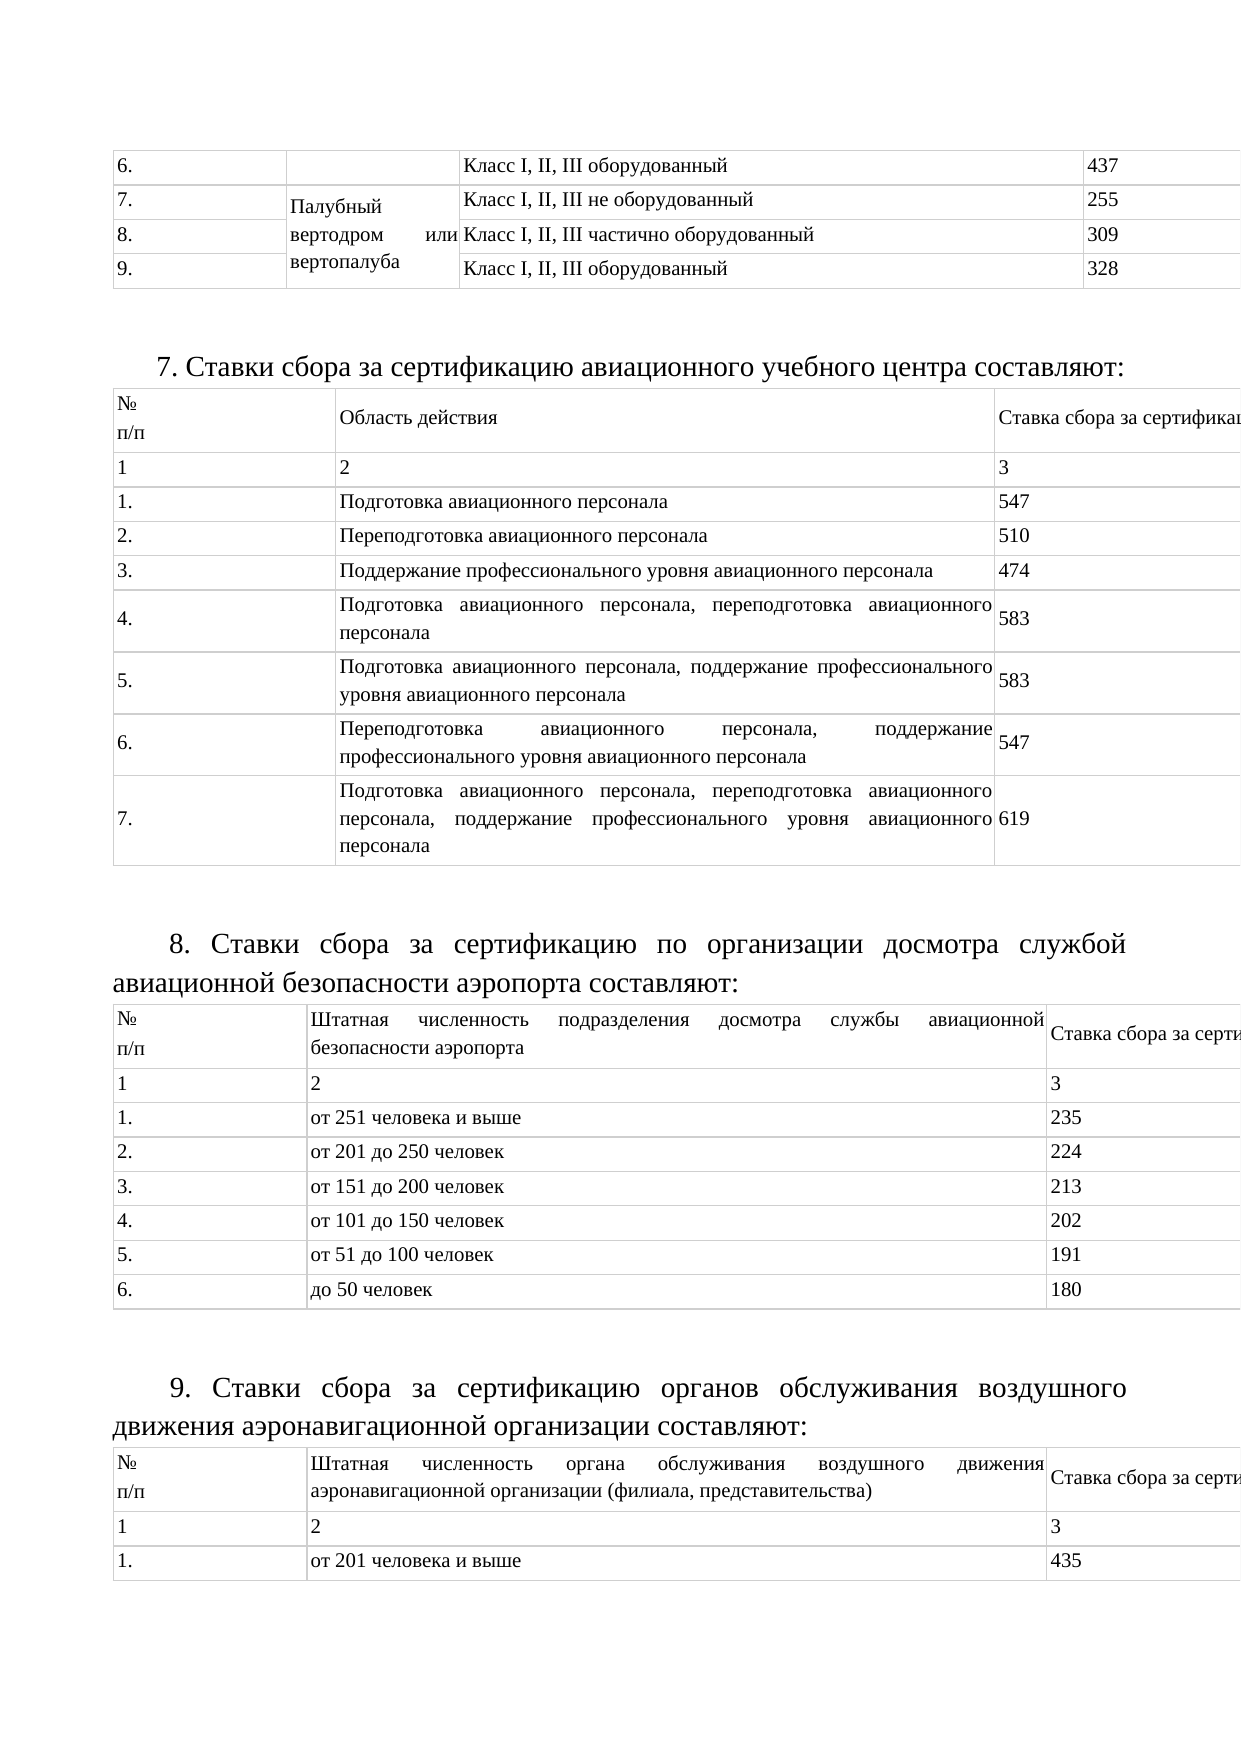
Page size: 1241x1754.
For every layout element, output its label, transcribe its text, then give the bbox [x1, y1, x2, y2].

table_cell 202 [1047, 1206, 1240, 1239]
table_header № п/п [114, 389, 335, 452]
table_cell Подготовка авиационного персонала, переподготовка авиационного персонала [336, 591, 994, 651]
table_cell Переподготовка авиационного персонала [336, 522, 994, 555]
table_cell 224 [1047, 1138, 1240, 1171]
table_cell 1. [114, 488, 335, 521]
table_cell 3. [114, 556, 335, 589]
table_cell 9. [114, 254, 286, 287]
table_cell 1. [114, 1103, 306, 1136]
table_cell 7. [114, 776, 335, 865]
table_cell от 201 до 250 человек [308, 1138, 1046, 1171]
table_cell 4. [114, 1206, 306, 1239]
table_cell 2. [114, 522, 335, 555]
table_cell от 51 до 100 человек [308, 1241, 1046, 1274]
table_cell Переподготовка авиационного персонала, поддержание профессионального уровня авиационного персонала [336, 715, 994, 775]
table_cell 1 [114, 453, 335, 486]
table_cell 2. [114, 1138, 306, 1171]
table_cell 6. [114, 715, 335, 775]
table_cell 1 [114, 1069, 306, 1102]
table_cell 6. [114, 1275, 306, 1308]
table_cell Подготовка авиационного персонала, поддержание профессионального уровня авиационного персонала [336, 653, 994, 713]
table_cell от 251 человека и выше [308, 1103, 1046, 1136]
table_cell Поддержание профессионального уровня авиационного персонала [336, 556, 994, 589]
table_header № п/п [114, 1005, 306, 1068]
table_cell до 50 человек [308, 1275, 1046, 1308]
table_header Ставка сбора за сертификацию (МРП) [1047, 1448, 1240, 1511]
table_cell 5. [114, 1241, 306, 1274]
table_cell 1 [114, 1512, 306, 1545]
table_cell 3 [1047, 1069, 1240, 1102]
text 9. Ставки сбора за сертификацию органов обслуживания воздушного движения аэронавигационной организации составляют: [112, 1370, 1128, 1442]
table_cell 4. [114, 591, 335, 651]
table_cell 235 [1047, 1103, 1240, 1136]
table_cell Класс I, II, III оборудованный [460, 151, 1083, 184]
table_cell 435 [1047, 1547, 1240, 1580]
table_cell 213 [1047, 1172, 1240, 1205]
table_cell Подготовка авиационного персонала, переподготовка авиационного персонала, поддержание профессионального уровня авиационного персонала [336, 776, 994, 865]
table_cell Класс I, II, III не оборудованный [460, 186, 1083, 219]
table_cell Класс I, II, III оборудованный [460, 254, 1083, 287]
table_cell 1. [114, 1547, 306, 1580]
table_header № п/п [114, 1448, 306, 1511]
table_header Ставка сбора за сертификацию (МРП) [995, 389, 1240, 452]
table_cell 474 [995, 556, 1240, 589]
table_header Ставка сбора за сертификацию (МРП) [1047, 1005, 1240, 1068]
table_cell 8. [114, 220, 286, 253]
table_cell 3. [114, 1172, 306, 1205]
table_cell 2 [308, 1069, 1046, 1102]
table_cell 437 [1084, 151, 1240, 184]
table_header Штатная численность подразделения досмотра службы авиационной безопасности аэропорта [308, 1005, 1046, 1068]
table_cell 547 [995, 488, 1240, 521]
table_cell 583 [995, 591, 1240, 651]
table_cell Подготовка авиационного персонала [336, 488, 994, 521]
table_cell 3 [1047, 1512, 1240, 1545]
table_cell от 201 человека и выше [308, 1547, 1046, 1580]
table_cell 2 [308, 1512, 1046, 1545]
text 8. Ставки сбора за сертификацию по организации досмотра службой авиационной безопасности аэропорта составляют: [112, 926, 1128, 998]
table_cell 583 [995, 653, 1240, 713]
table_cell 6. [114, 151, 286, 184]
text 7. Ставки сбора за сертификацию авиационного учебного центра составляют: [112, 349, 1128, 383]
table_cell 547 [995, 715, 1240, 775]
table_cell 2 [336, 453, 994, 486]
table_cell 191 [1047, 1241, 1240, 1274]
table_cell 309 [1084, 220, 1240, 253]
table_cell от 151 до 200 человек [308, 1172, 1046, 1205]
table_cell 7. [114, 186, 286, 219]
table_header Штатная численность органа обслуживания воздушного движения аэронавигационной организации (филиала, представительства) [308, 1448, 1046, 1511]
table_cell 328 [1084, 254, 1240, 287]
table_cell 180 [1047, 1275, 1240, 1308]
table_cell Класс I, II, III частично оборудованный [460, 220, 1083, 253]
table_cell 510 [995, 522, 1240, 555]
table_cell от 101 до 150 человек [308, 1206, 1046, 1239]
table_cell 619 [995, 776, 1240, 865]
table_cell 5. [114, 653, 335, 713]
table_cell 3 [995, 453, 1240, 486]
table_header Область действия [336, 389, 994, 452]
table_cell Палубный вертодром или вертопалуба [287, 186, 459, 287]
table_cell 255 [1084, 186, 1240, 219]
